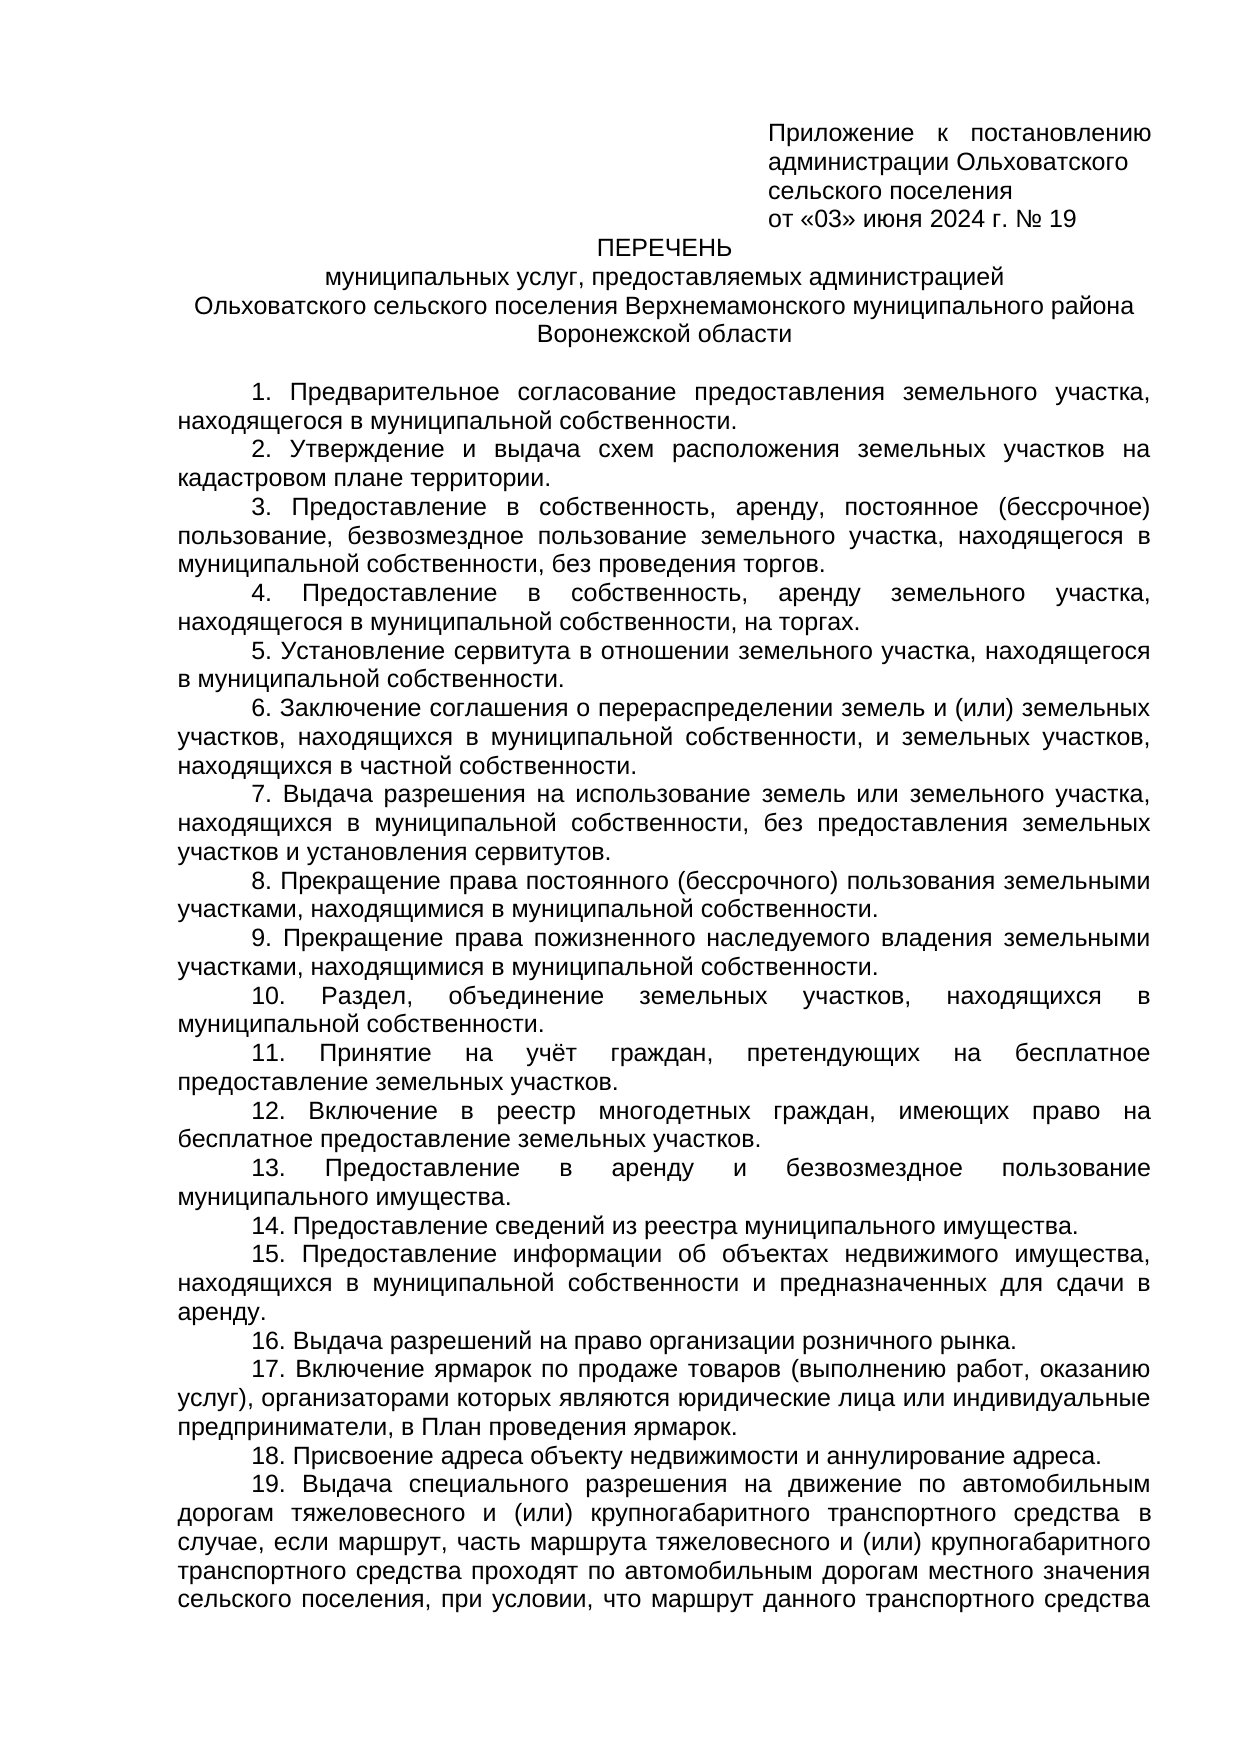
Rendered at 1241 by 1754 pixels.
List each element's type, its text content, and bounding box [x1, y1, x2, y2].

text ПЕРЕЧЕНЬ [177, 233, 1152, 262]
text 9. Прекращение права пожизненного наследуемого владения земельными участками, находящимися в муниципальной собственности. [177, 923, 1152, 981]
text муниципальных услуг, предоставляемых администрацией [177, 262, 1152, 291]
text 14. Предоставление сведений из реестра муниципального имущества. [177, 1211, 1152, 1239]
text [177, 1469, 1152, 1613]
text 10. Раздел, объединение земельных участков, находящихся в муниципальной собственности. [177, 981, 1152, 1038]
text 15. Предоставление информации об объектах недвижимого имущества, находящихся в муниципальной собственности и предназначенных для сдачи в аренду. [177, 1239, 1152, 1326]
text 7. Выдача разрешения на использование земель или земельного участка, находящихся в муниципальной собственности, без предоставления земельных участков и установления сервитутов. [177, 779, 1152, 866]
text 11. Принятие на учёт граждан, претендующих на бесплатное предоставление земельных участков. [177, 1038, 1152, 1096]
text 8. Прекращение права постоянного (бессрочного) пользования земельными участками, находящимися в муниципальной собственности. [177, 866, 1152, 923]
text 2. Утверждение и выдача схем расположения земельных участков на кадастровом плане территории. [177, 434, 1152, 492]
text сельского поселения [768, 176, 1152, 204]
text 3. Предоставление в собственность, аренду, постоянное (бессрочное) пользование, безвозмездное пользование земельного участка, находящегося в муниципальной собственности, без проведения торгов. [177, 492, 1152, 578]
text 16. Выдача разрешений на право организации розничного рынка. [177, 1326, 1152, 1354]
text 13. Предоставление в аренду и безвозмездное пользование муниципального имущества. [177, 1153, 1152, 1211]
text 4. Предоставление в собственность, аренду земельного участка, находящегося в муниципальной собственности, на торгах. [177, 578, 1152, 636]
text Приложение к постановлению администрации Ольховатского [768, 118, 1152, 176]
text Ольховатского сельского поселения Верхнемамонского муниципального района Воронежской области [177, 291, 1152, 348]
text 5. Установление сервитута в отношении земельного участка, находящегося в муниципальной собственности. [177, 636, 1152, 693]
text 18. Присвоение адреса объекту недвижимости и аннулирование адреса. [177, 1441, 1152, 1469]
text 17. Включение ярмарок по продаже товаров (выполнению работ, оказанию услуг), организаторами которых являются юридические лица или индивидуальные предприниматели, в План проведения ярмарок. [177, 1354, 1152, 1441]
text 1. Предварительное согласование предоставления земельного участка, находящегося в муниципальной собственности. [177, 377, 1152, 434]
text 12. Включение в реестр многодетных граждан, имеющих право на бесплатное предоставление земельных участков. [177, 1096, 1152, 1153]
text от «03» июня 2024 г. № 19 [768, 204, 1152, 233]
text 6. Заключение соглашения о перераспределении земель и (или) земельных участков, находящихся в муниципальной собственности, и земельных участков, находящихся в частной собственности. [177, 693, 1152, 779]
